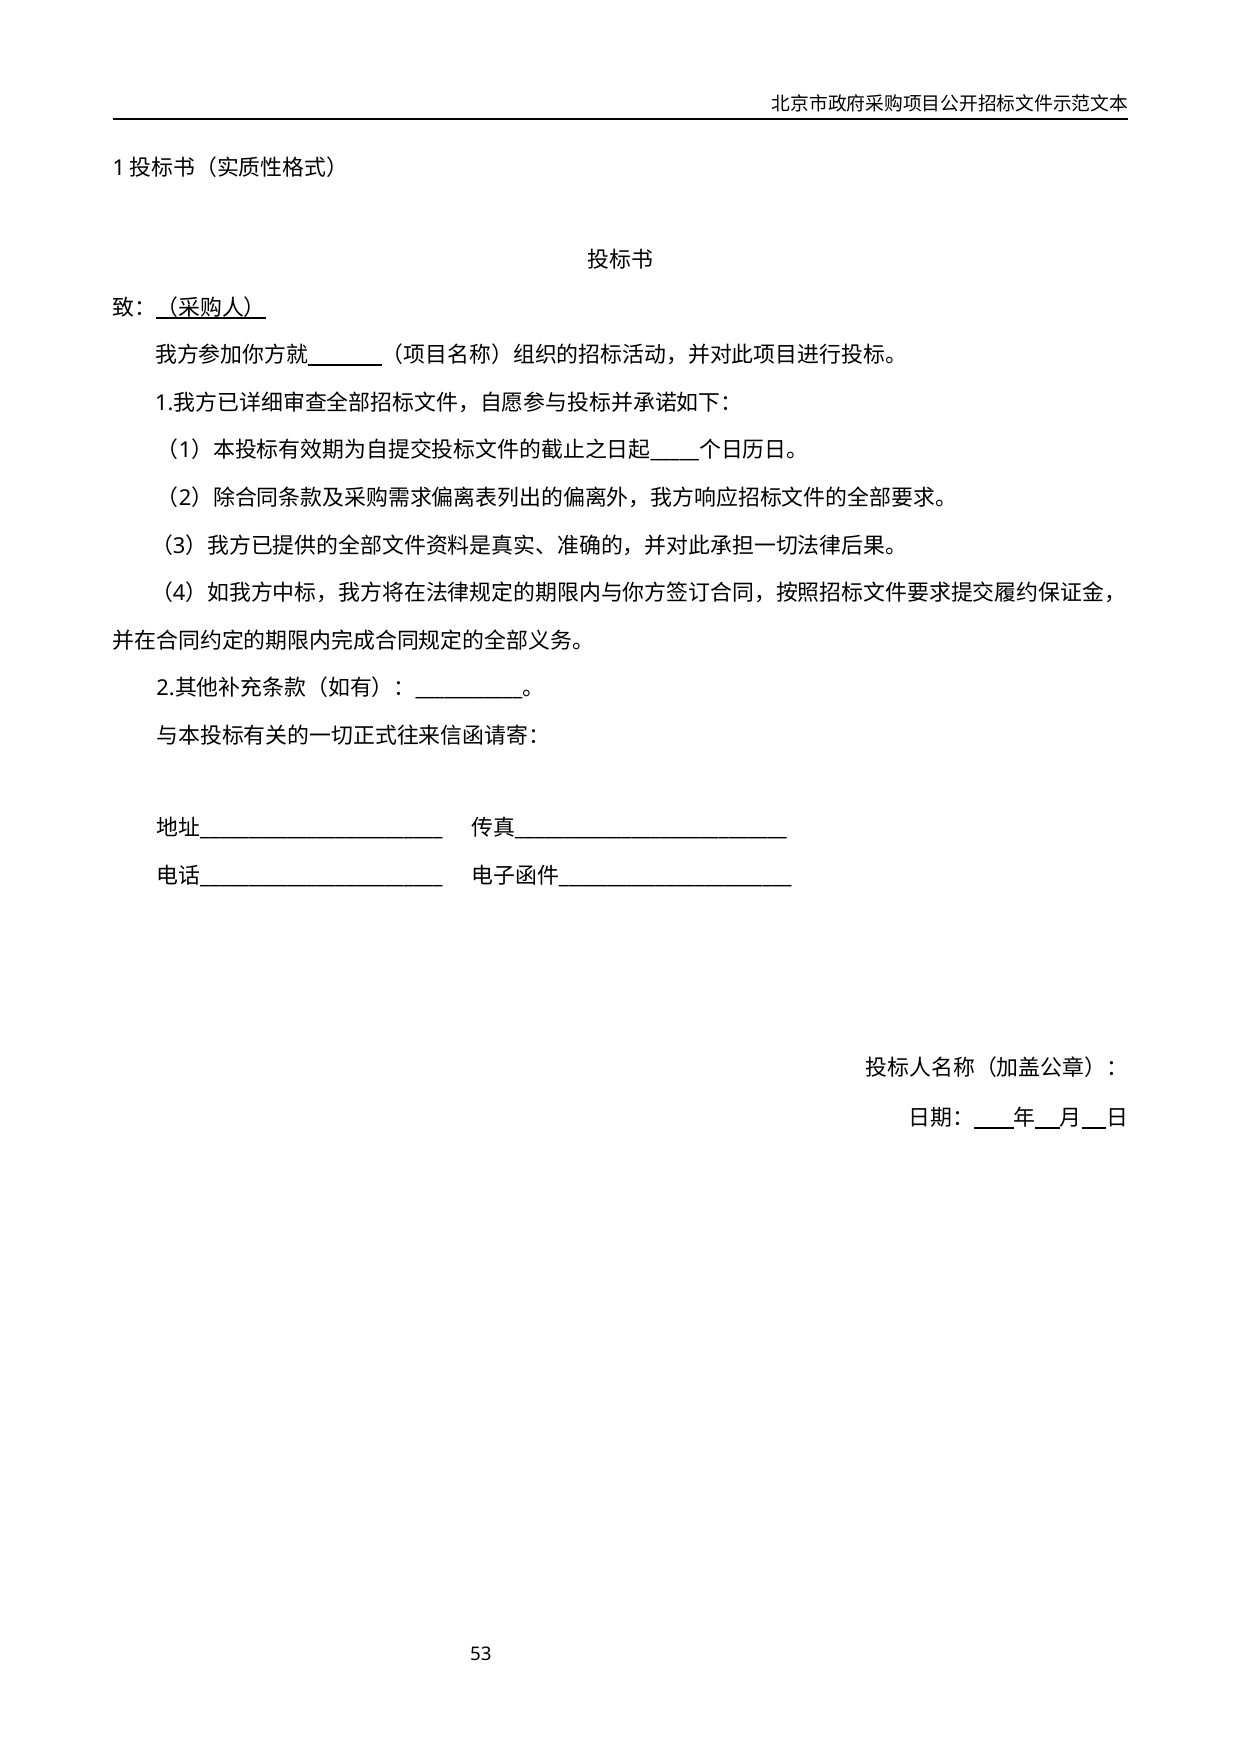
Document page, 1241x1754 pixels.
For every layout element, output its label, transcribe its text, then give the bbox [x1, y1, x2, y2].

text 1投标书（实质性格式） [112, 150, 1128, 182]
text （3）我方已提供的全部文件资料是真实、准确的，并对此承担一切法律后果。 [112, 528, 1128, 559]
text 1.我方已详细审查全部招标文件，自愿参与投标并承诺如下： [112, 385, 1128, 417]
text 致：（采购人） [112, 290, 1128, 321]
text 2.其他补充条款（如有）：___________。 [156, 670, 1128, 702]
text 日期： 年 月 日 [112, 1100, 1128, 1132]
text 地址_________________________ 传真____________________________ [156, 810, 1128, 842]
text 我方参加你方就 （项目名称）组织的招标活动，并对此项目进行投标。 [112, 337, 1128, 369]
text 投标人名称（加盖公章）： [112, 1050, 1128, 1081]
text 电话_________________________ 电子函件________________________ [156, 858, 1128, 889]
text （1）本投标有效期为自提交投标文件的截止之日起_____个日历日。 [150, 432, 1128, 464]
text （4）如我方中标，我方将在法律规定的期限内与你方签订合同，按照招标文件要求提交履约保证金，并在合同约定的期限内完成合同规定的全部义务。 [112, 575, 1128, 654]
text （2）除合同条款及采购需求偏离表列出的偏离外，我方响应招标文件的全部要求。 [150, 480, 1128, 512]
text 与本投标有关的一切正式往来信函请寄： [112, 718, 1128, 749]
text 投标书 [112, 242, 1128, 274]
